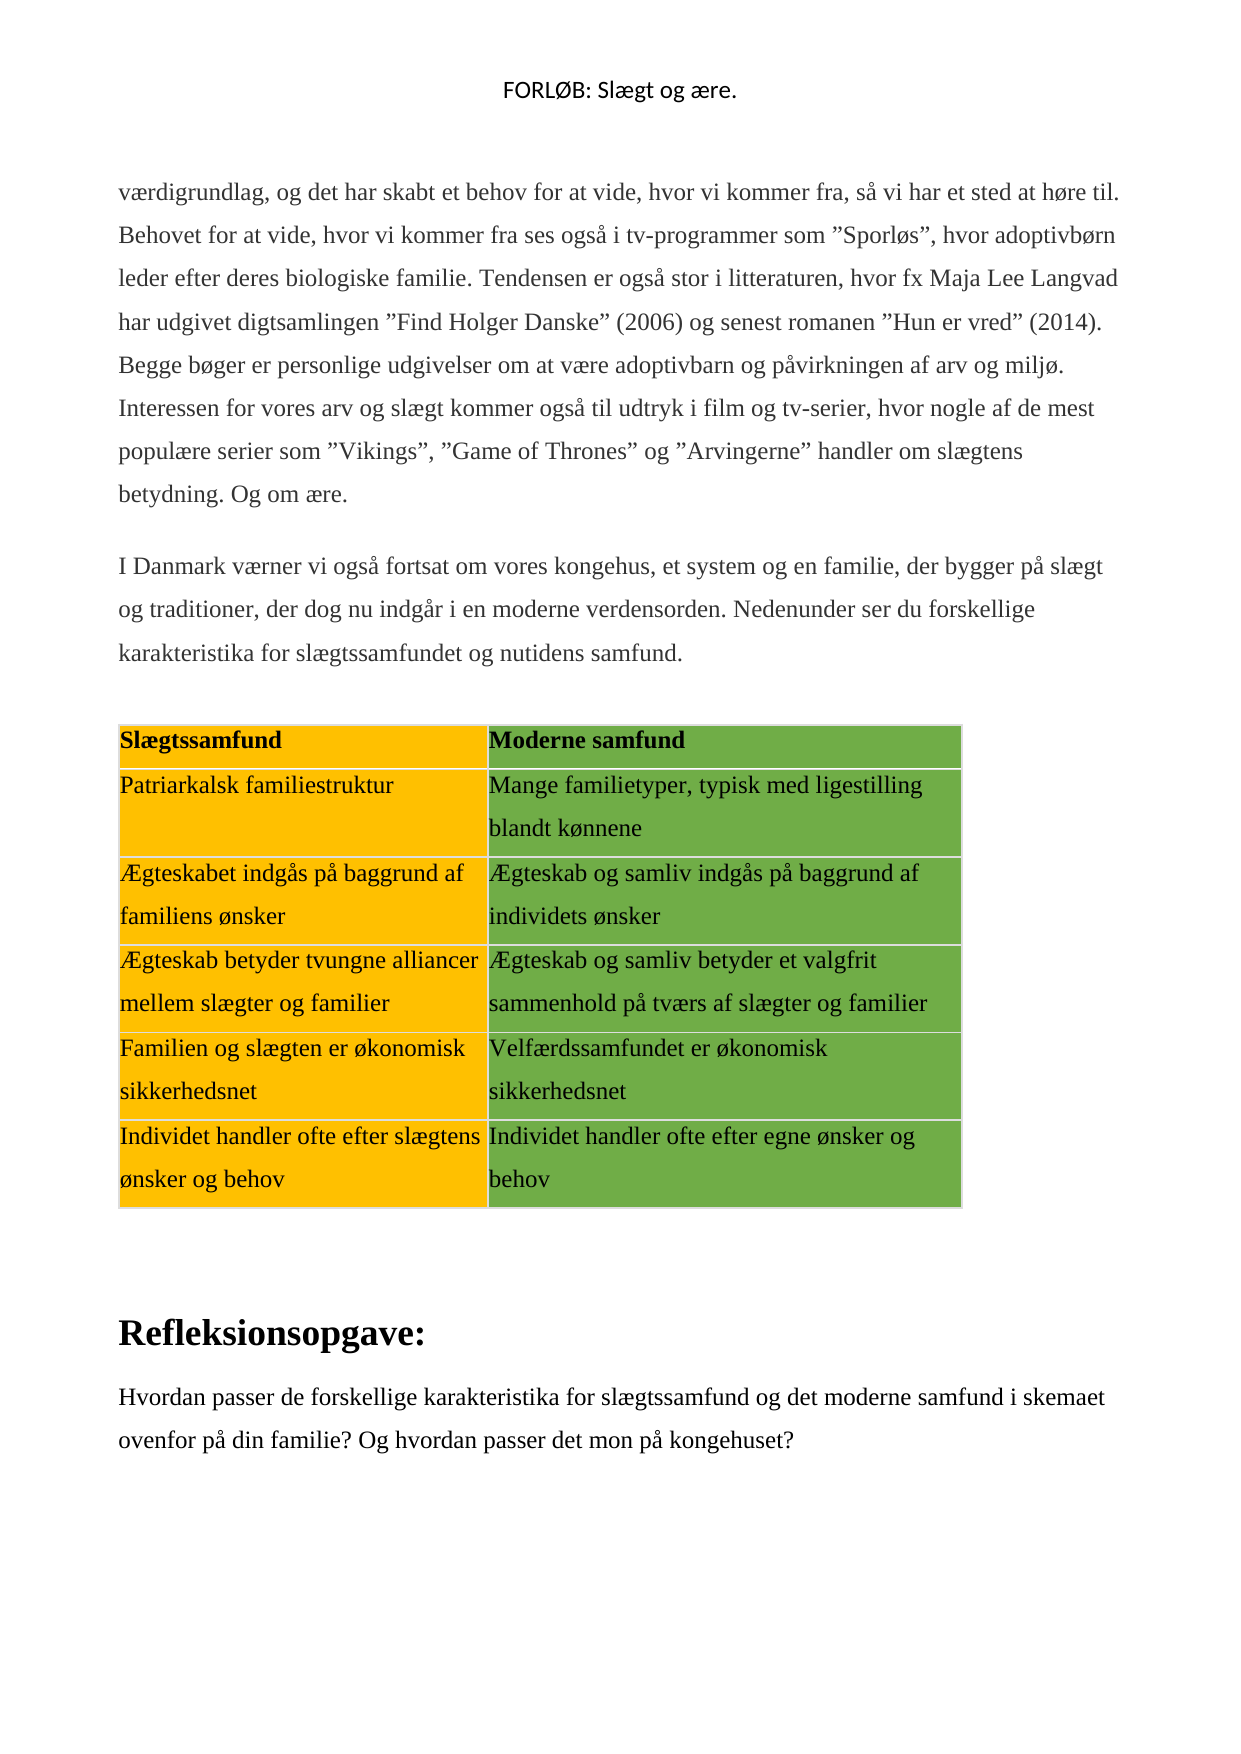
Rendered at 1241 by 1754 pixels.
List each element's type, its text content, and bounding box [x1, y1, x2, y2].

table_cell Patriarkalsk familiestruktur [120, 770, 487, 856]
table_cell Ægteskab betyder tvungne alliancer mellem slægter og familier [120, 946, 487, 1032]
table_cell Ægteskab og samliv indgås på baggrund af individets ønsker [489, 858, 961, 944]
text I Danmark værner vi også fortsat om vores kongehus, et system og en familie, der bygger på slægt og traditioner, der dog nu indgår i en moderne verdensorden. Nedenunder ser du forskellige karakteristika for slægtssamfundet og nutidens samfund. [118, 551, 1122, 666]
table_cell Velfærdssamfundet er økonomisk sikkerhedsnet [489, 1033, 961, 1119]
table_cell Familien og slægten er økonomisk sikkerhedsnet [120, 1033, 487, 1119]
subtitle Refleksionsopgave: [118, 1310, 1122, 1353]
table_cell Mange familietyper, typisk med ligestilling blandt kønnene [489, 770, 961, 856]
table_cell Ægteskabet indgås på baggrund af familiens ønsker [120, 858, 487, 944]
table_cell Ægteskab og samliv betyder et valgfrit sammenhold på tværs af slægter og familier [489, 946, 961, 1032]
table_cell Individet handler ofte efter egne ønsker og behov [489, 1121, 961, 1207]
table_header Slægtssamfund [120, 726, 487, 768]
table_header Moderne samfund [489, 726, 961, 768]
table_cell Individet handler ofte efter slægtens ønsker og behov [120, 1121, 487, 1207]
text Hvordan passer de forskellige karakteristika for slægtssamfund og det moderne samfund i skemaet ovenfor på din familie? Og hvordan passer det mon på kongehuset? [118, 1382, 1122, 1454]
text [118, 177, 1122, 508]
